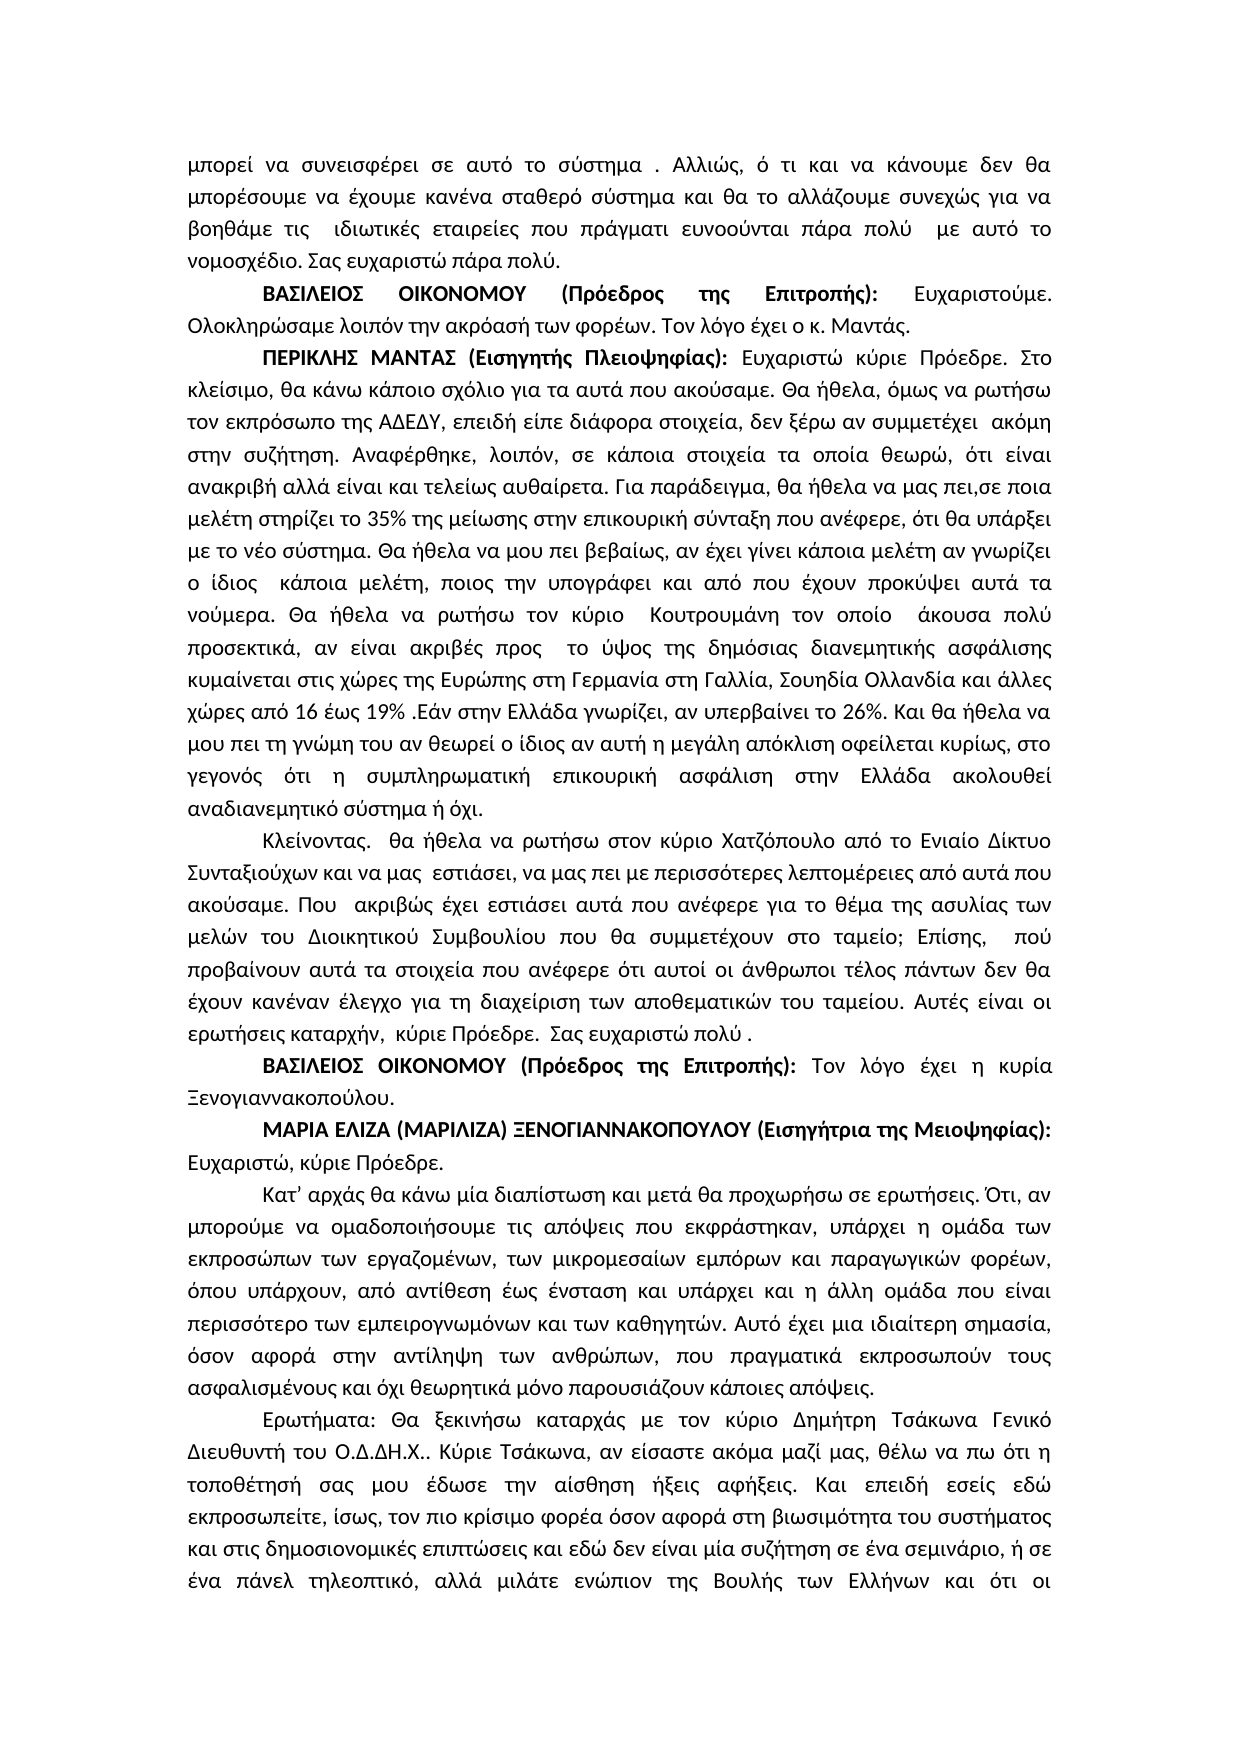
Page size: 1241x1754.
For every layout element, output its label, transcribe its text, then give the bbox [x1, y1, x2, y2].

text Κατ’ αρχάς θα κάνω μία διαπίστωση και μετά θα προχωρήσω σε ερωτήσεις. Ότι, αν μπορούμε να ομαδοποιήσουμε τις απόψεις που εκφράστηκαν, υπάρχει η ομάδα των εκπροσώπων των εργαζομένων, των μικρομεσαίων εμπόρων και παραγωγικών φορέων, όπου υπάρχουν, από αντίθεση έως ένσταση και υπάρχει και η άλλη ομάδα που είναι περισσότερο των εμπειρογνωμόνων και των καθηγητών. Αυτό έχει μια ιδιαίτερη σημασία, όσον αφορά στην αντίληψη των ανθρώπων, που πραγματικά εκπροσωπούν τους ασφαλισμένους και όχι θεωρητικά μόνο παρουσιάζουν κάποιες απόψεις. [187, 1180, 1053, 1401]
text ΠΕΡΙΚΛΗΣ ΜΑΝΤΑΣ (Εισηγητής Πλειοψηφίας): Ευχαριστώ κύριε Πρόεδρε. Στο κλείσιμο, θα κάνω κάποιο σχόλιο για τα αυτά που ακούσαμε. Θα ήθελα, όμως να ρωτήσω τον εκπρόσωπο της ΑΔΕΔΥ, επειδή είπε διάφορα στοιχεία, δεν ξέρω αν συμμετέχει ακόμη στην συζήτηση. Αναφέρθηκε, λοιπόν, σε κάποια στοιχεία τα οποία θεωρώ, ότι είναι ανακριβή αλλά είναι και τελείως αυθαίρετα. Για παράδειγμα, θα ήθελα να μας πει,σε ποια μελέτη στηρίζει το 35% της μείωσης στην επικουρική σύνταξη που ανέφερε, ότι θα υπάρξει με το νέο σύστημα. Θα ήθελα να μου πει βεβαίως, αν έχει γίνει κάποια μελέτη αν γνωρίζει ο ίδιος κάποια μελέτη, ποιος την υπογράφει και από που έχουν προκύψει αυτά τα νούμερα. Θα ήθελα να ρωτήσω τον κύριο Κουτρουμάνη τον οποίο άκουσα πολύ προσεκτικά, αν είναι ακριβές προς το ύψος της δημόσιας διανεμητικής ασφάλισης κυμαίνεται στις χώρες της Ευρώπης στη Γερμανία στη Γαλλία, Σουηδία Ολλανδία και άλλες χώρες από 16 έως 19% .Εάν στην Ελλάδα γνωρίζει, αν υπερβαίνει το 26%. Και θα ήθελα να μου πει τη γνώμη του αν θεωρεί ο ίδιος αν αυτή η μεγάλη απόκλιση οφείλεται κυρίως, στο γεγονός ότι η συμπληρωματική επικουρική ασφάλιση στην Ελλάδα ακολουθεί αναδιανεμητικό σύστημα ή όχι. [187, 343, 1053, 822]
text ΜΑΡΙΑ ΕΛΙΖΑ (ΜΑΡΙΛΙΖΑ) ΞΕΝΟΓΙΑΝΝΑΚΟΠΟΥΛΟΥ (Εισηγήτρια της Μειοψηφίας): Ευχαριστώ, κύριε Πρόεδρε. [187, 1116, 1053, 1176]
text ΒΑΣΙΛΕΙΟΣ ΟΙΚΟΝΟΜΟΥ (Πρόεδρος της Επιτροπής): Ευχαριστούμε. Ολοκληρώσαμε λοιπόν την ακρόασή των φορέων. Τον λόγο έχει ο κ. Μαντάς. [187, 279, 1053, 339]
text Κλείνοντας. θα ήθελα να ρωτήσω στον κύριο Χατζόπουλο από το Ενιαίο Δίκτυο Συνταξιούχων και να μας εστιάσει, να μας πει με περισσότερες λεπτομέρειες από αυτά που ακούσαμε. Που ακριβώς έχει εστιάσει αυτά που ανέφερε για το θέμα της ασυλίας των μελών του Διοικητικού Συμβουλίου που θα συμμετέχουν στο ταμείο; Επίσης, πού προβαίνουν αυτά τα στοιχεία που ανέφερε ότι αυτοί οι άνθρωποι τέλος πάντων δεν θα έχουν κανέναν έλεγχο για τη διαχείριση των αποθεματικών του ταμείου. Αυτές είναι οι ερωτήσεις καταρχήν, κύριε Πρόεδρε. Σας ευχαριστώ πολύ . [187, 826, 1053, 1047]
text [187, 150, 1053, 274]
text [187, 1405, 1053, 1594]
text ΒΑΣΙΛΕΙΟΣ ΟΙΚΟΝΟΜΟΥ (Πρόεδρος της Επιτροπής): Τον λόγο έχει η κυρία Ξενογιαννακοπούλου. [187, 1051, 1053, 1111]
